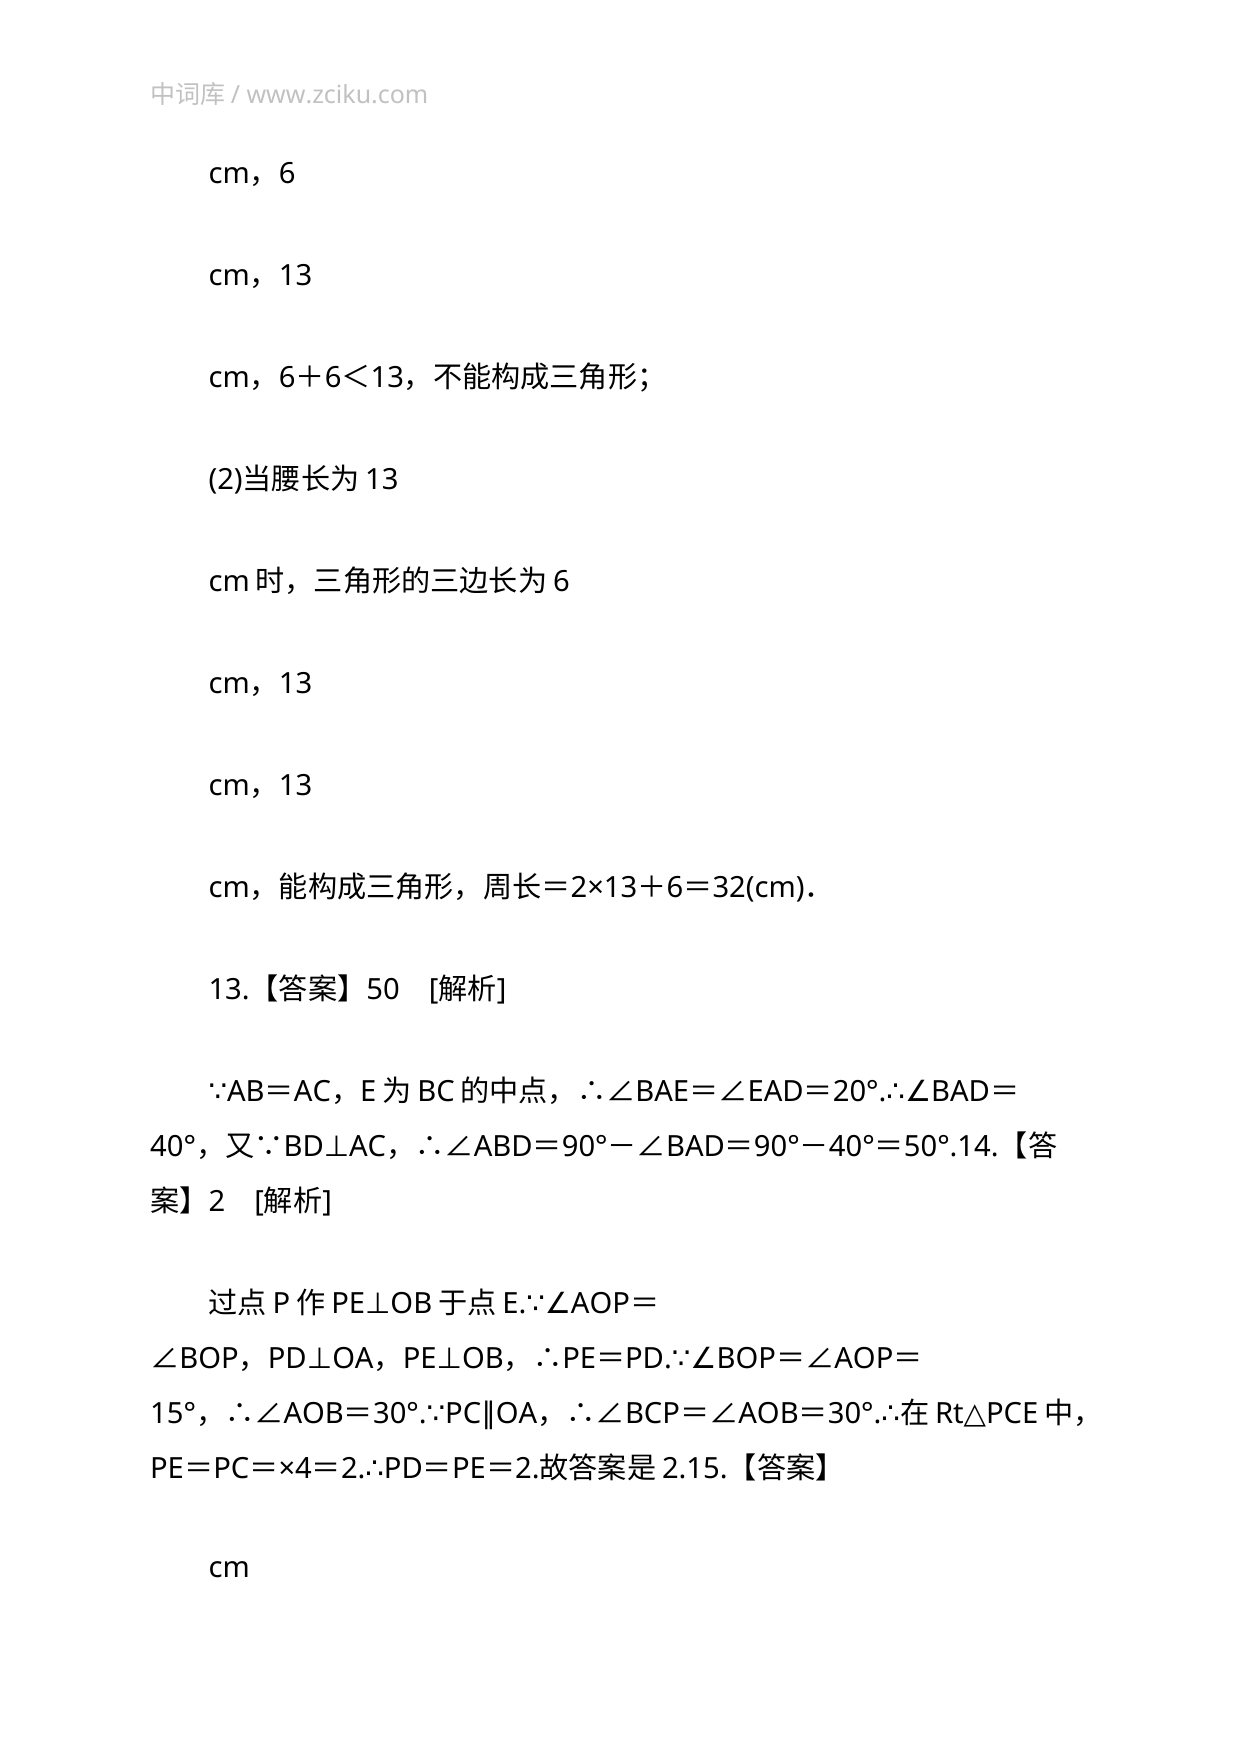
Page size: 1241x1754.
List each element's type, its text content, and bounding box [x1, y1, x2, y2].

text cm，能构成三角形，周长＝2×13＋6＝32(cm)． [150, 864, 1090, 906]
text cm时，三角形的三边长为6 [150, 558, 1090, 600]
text cm，13 [150, 660, 1090, 702]
text cm，13 [150, 252, 1090, 294]
text cm，6＋6＜13，不能构成三角形； [150, 354, 1090, 396]
text ∵AB＝AC，E为BC的中点，∴∠BAE＝∠EAD＝20°.∴∠BAD＝40°，又∵BD⊥AC，∴∠ABD＝90°－∠BAD＝90°－40°＝50°.14.【答案】2 [解析] [150, 1068, 1090, 1220]
text 过点P作PE⊥OB于点E.∵∠AOP＝∠BOP，PD⊥OA，PE⊥OB，∴PE＝PD.∵∠BOP＝∠AOP＝15°，∴∠AOB＝30°.∵PC∥OA，∴∠BCP＝∠AOB＝30°.∴在Rt△PCE中，PE＝PC＝×4＝2.∴PD＝PE＝2.故答案是2.15.【答案】 [150, 1280, 1090, 1487]
text cm，6 [150, 150, 1090, 192]
text (2)当腰长为13 [150, 456, 1090, 498]
text cm [150, 1547, 1090, 1586]
text cm，13 [150, 762, 1090, 804]
text 13.【答案】50 [解析] [150, 966, 1090, 1008]
